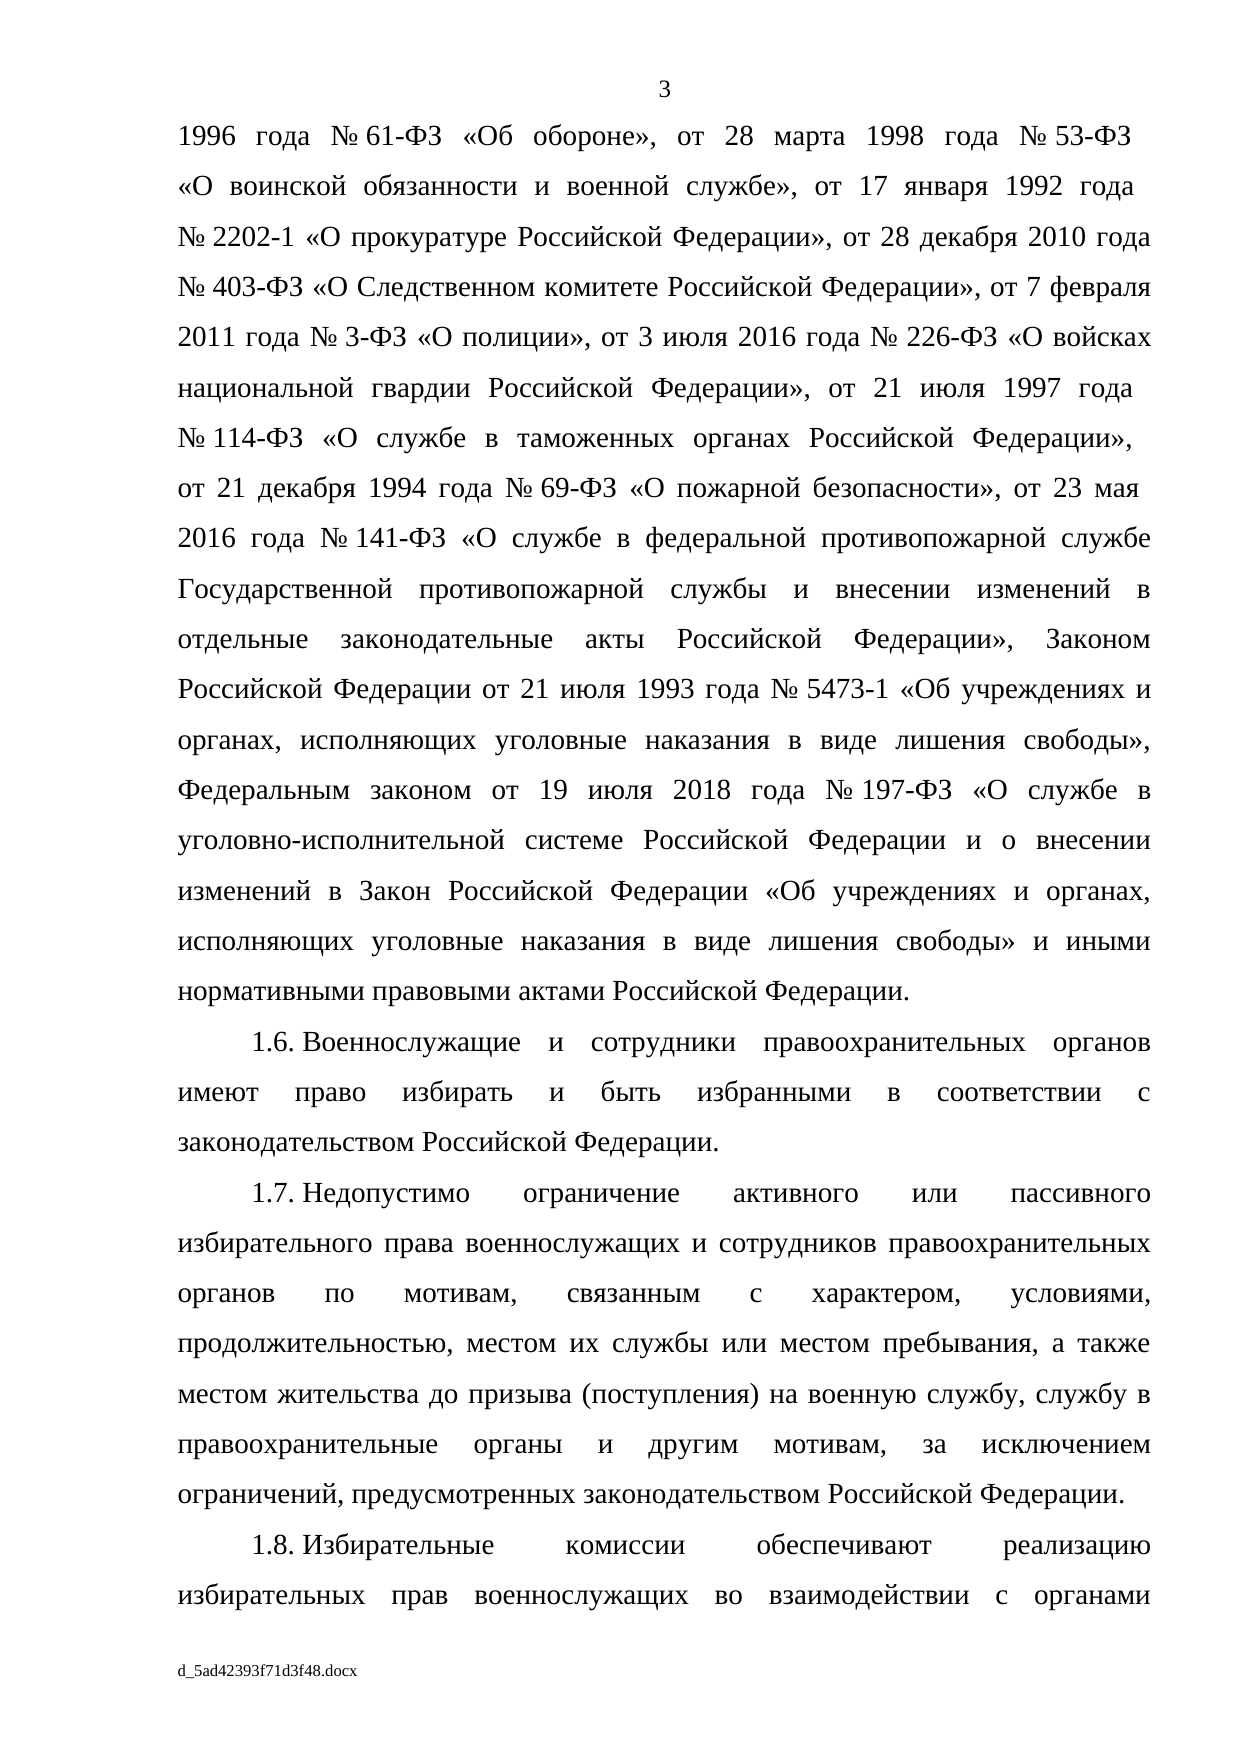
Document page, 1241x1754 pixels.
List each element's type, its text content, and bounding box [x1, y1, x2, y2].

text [177, 118, 1152, 1007]
text 1.6. Военнослужащие и сотрудники правоохранительных органов имеют право избирать и быть избранными в соответствии с законодательством Российской Федерации. [177, 1024, 1152, 1158]
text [177, 1527, 1152, 1611]
text 1.7. Недопустимо ограничение активного или пассивного избирательного права военнослужащих и сотрудников правоохранительных органов по мотивам, связанным с характером, условиями, продолжительностью, местом их службы или местом пребывания, а также местом жительства до призыва (поступления) на военную службу, службу в правоохранительные органы и другим мотивам, за исключением ограничений, предусмотренных законодательством Российской Федерации. [177, 1175, 1152, 1510]
